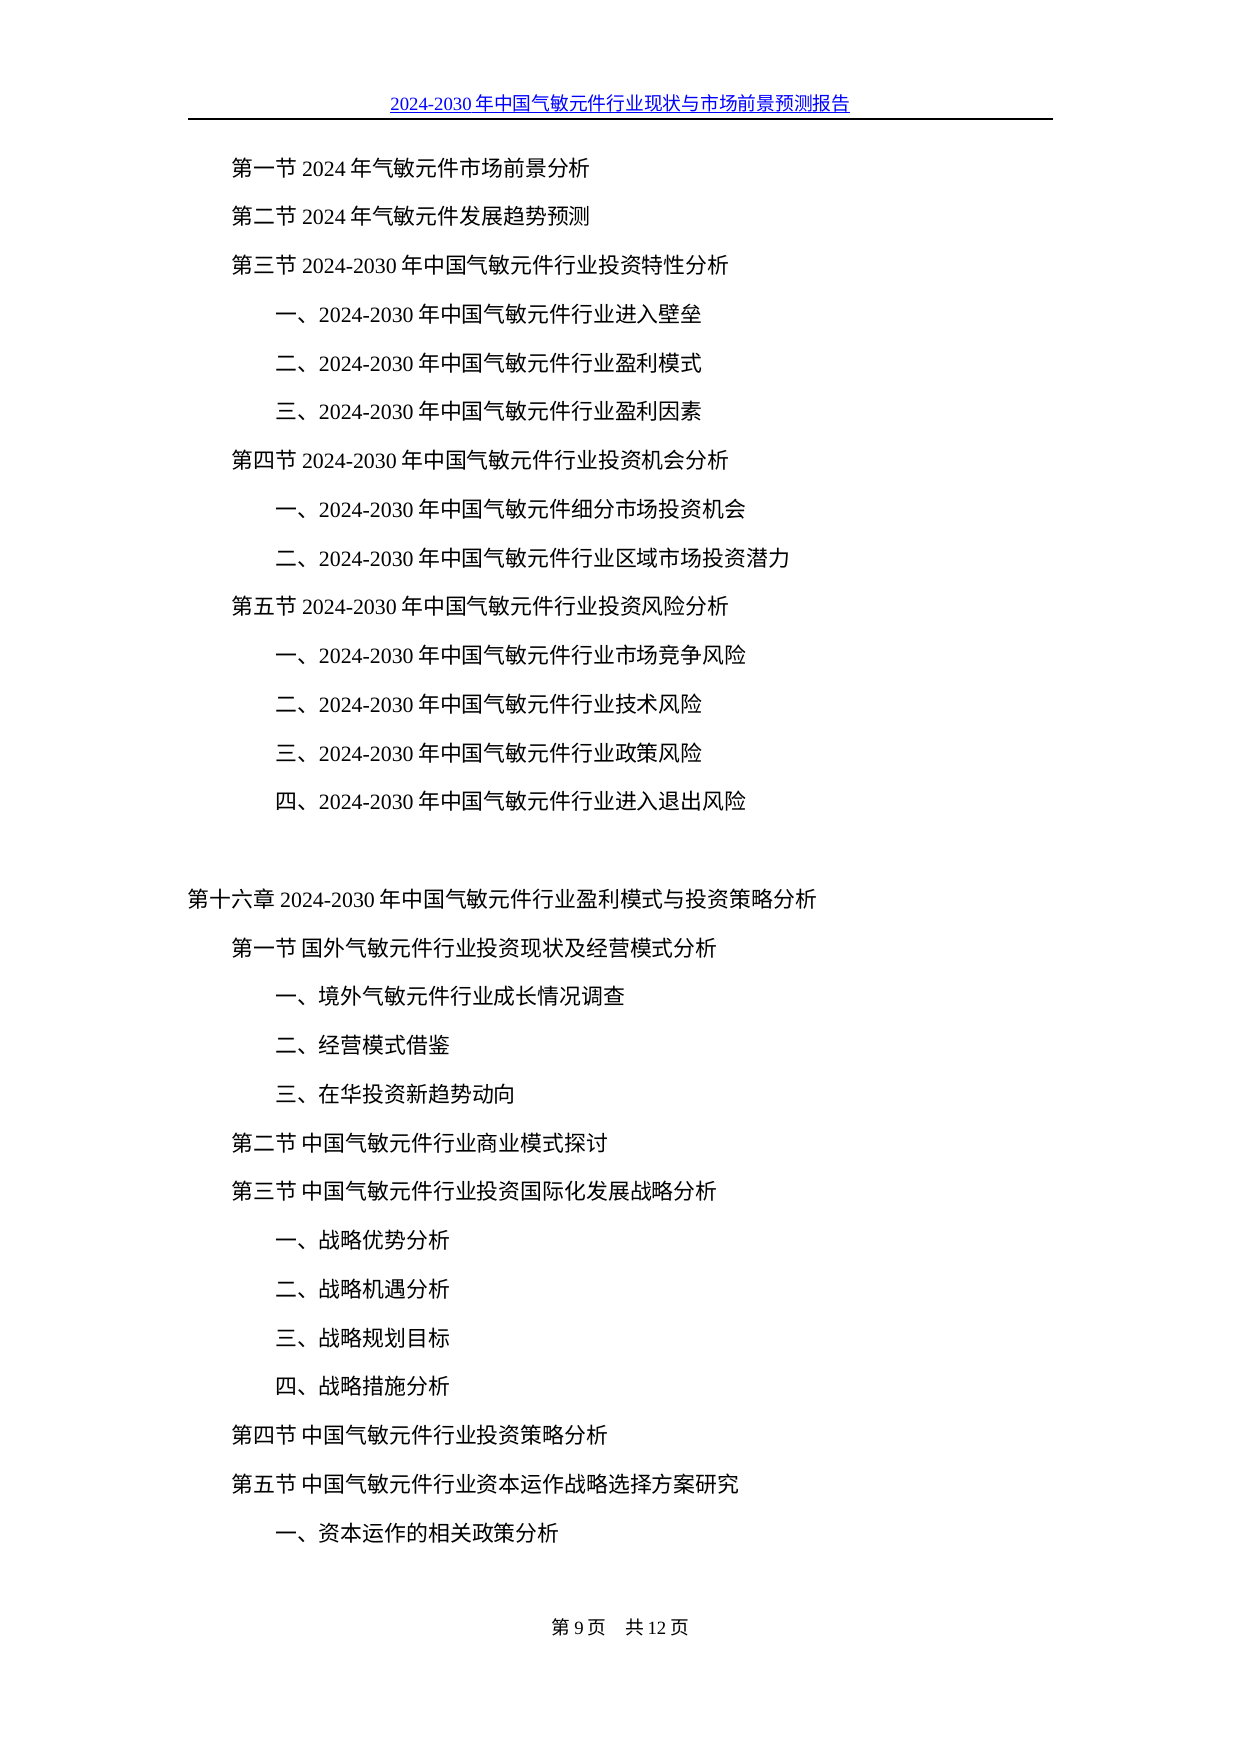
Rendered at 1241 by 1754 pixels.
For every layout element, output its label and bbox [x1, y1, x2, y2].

text [187, 150, 1053, 1548]
